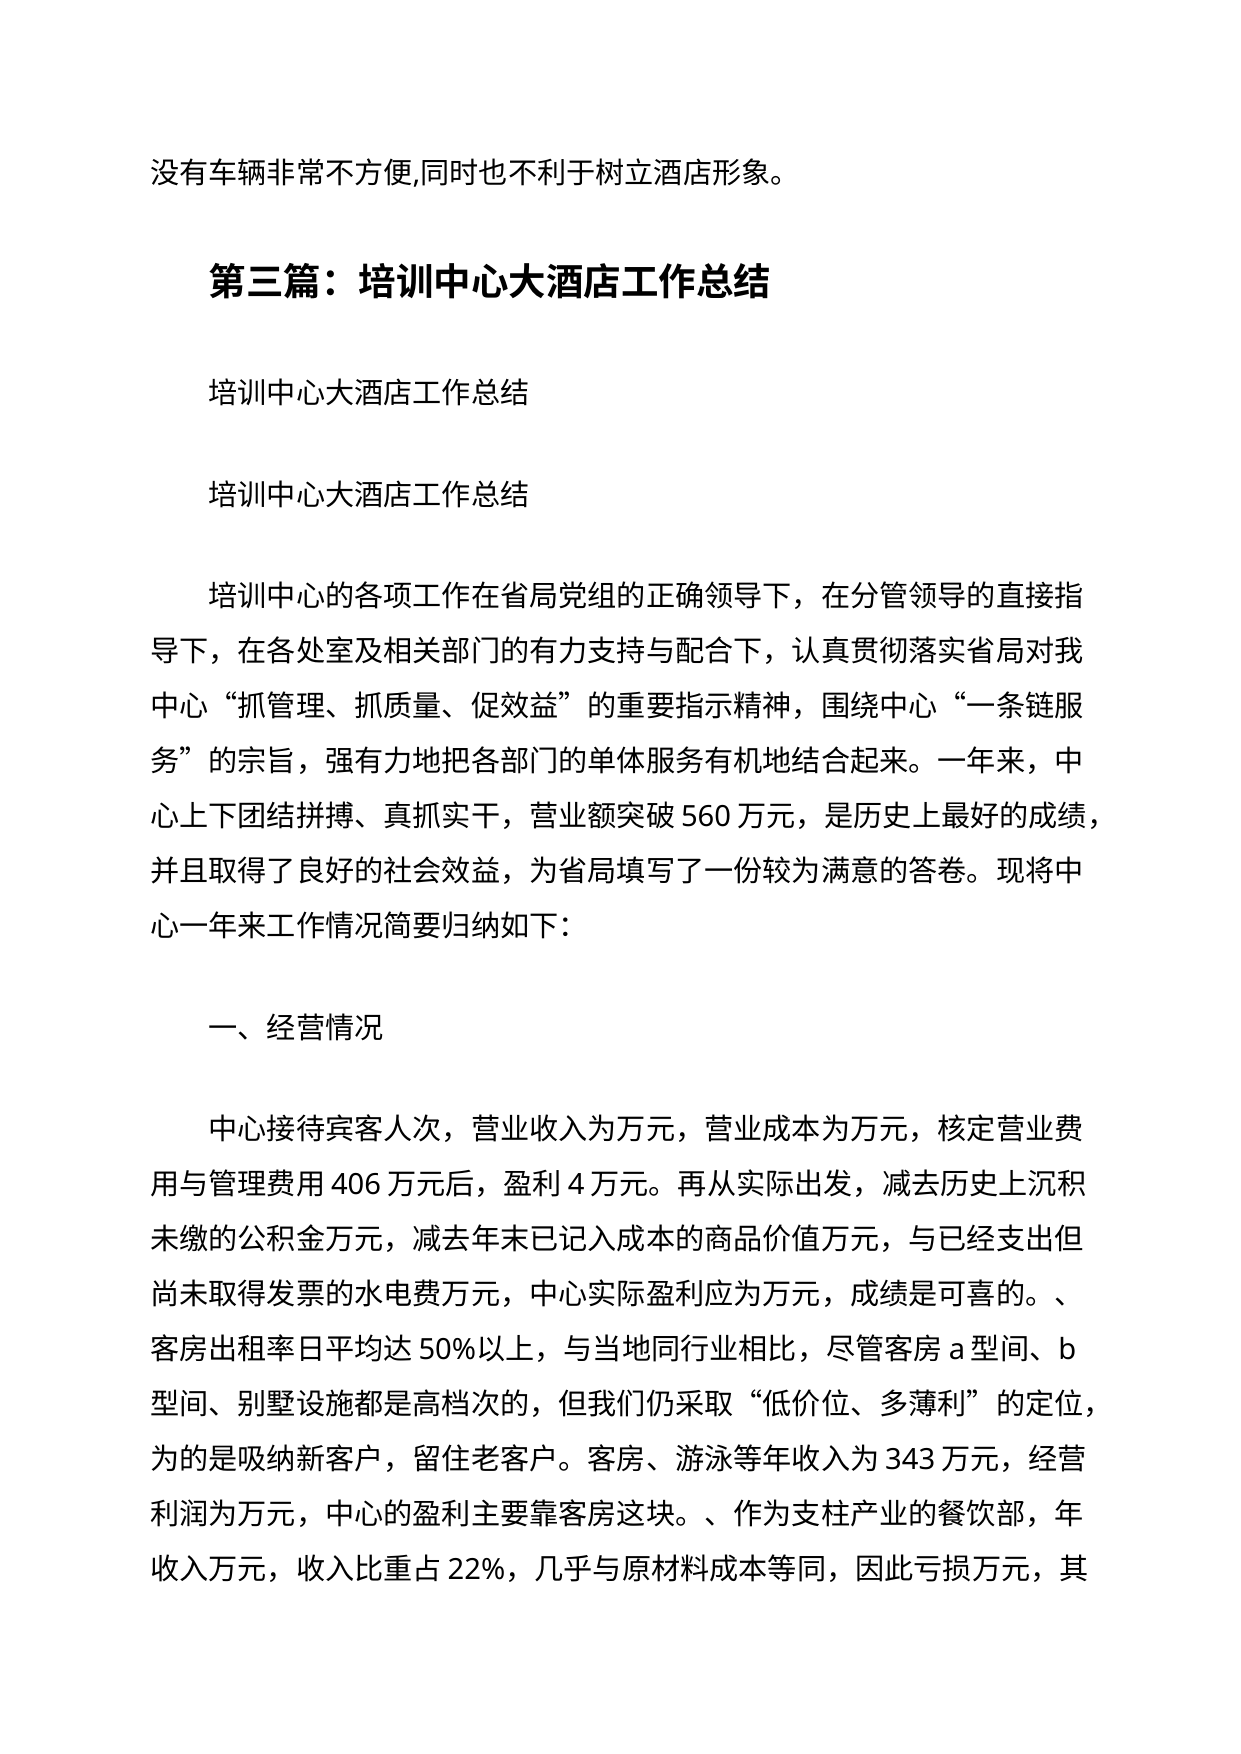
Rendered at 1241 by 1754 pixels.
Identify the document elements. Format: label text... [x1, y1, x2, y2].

text 一、经营情况 [150, 1004, 1090, 1046]
text 培训中心的各项工作在省局党组的正确领导下，在分管领导的直接指导下，在各处室及相关部门的有力支持与配合下，认真贯彻落实省局对我中心“抓管理、抓质量、促效益”的重要指示精神，围绕中心“一条链服务”的宗旨，强有力地把各部门的单体服务有机地结合起来。一年来，中心上下团结拼搏、真抓实干，营业额突破560万元，是历史上最好的成绩，并且取得了良好的社会效益，为省局填写了一份较为满意的答卷。现将中心一年来工作情况简要归纳如下： [150, 573, 1090, 945]
text 培训中心大酒店工作总结 [150, 471, 1090, 513]
text 培训中心大酒店工作总结 [150, 369, 1090, 412]
text 第三篇：培训中心大酒店工作总结 [150, 252, 1090, 306]
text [150, 150, 1090, 192]
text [150, 1106, 1090, 1588]
